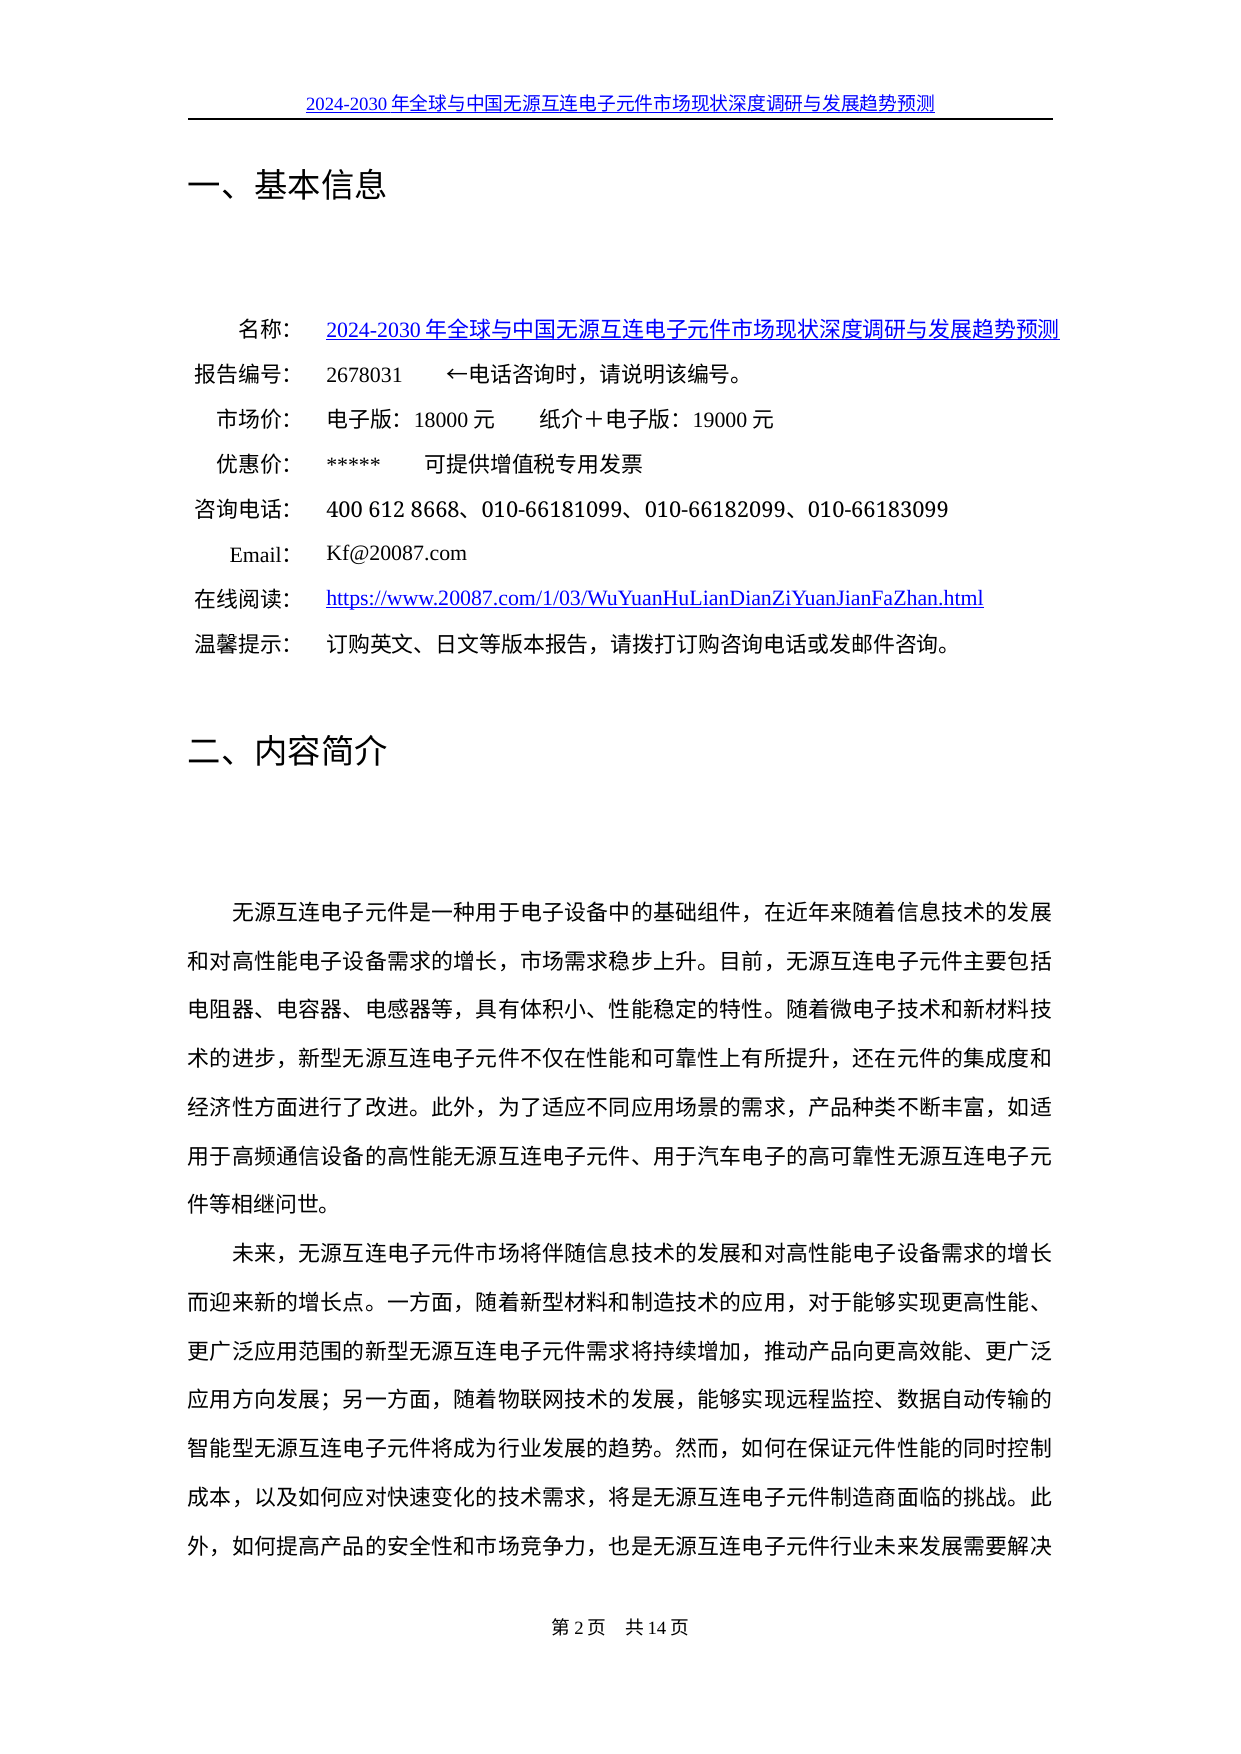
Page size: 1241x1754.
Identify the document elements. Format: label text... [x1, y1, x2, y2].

table_cell 电子版：18000 元 纸介＋电子版：19000 元 [315, 402, 1073, 447]
table_header 名称： [167, 312, 315, 357]
table_cell 温馨提示： [167, 627, 315, 672]
table_cell ***** 可提供增值税专用发票 [315, 447, 1073, 492]
table_cell 报告编号： [167, 357, 315, 402]
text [187, 894, 1053, 1561]
table_header 2024-2030年全球与中国无源互连电子元件市场现状深度调研与发展趋势预测 [315, 312, 1073, 357]
table_cell 优惠价： [167, 447, 315, 492]
table_cell 2678031 ←电话咨询时，请说明该编号。 [315, 357, 1073, 402]
table_cell Kf@20087.com [315, 537, 1073, 582]
title 二、内容简介 [187, 717, 1053, 782]
table_cell [315, 582, 1073, 627]
table_cell 订购英文、日文等版本报告，请拨打订购咨询电话或发邮件咨询。 [315, 627, 1073, 672]
title 一、基本信息 [187, 150, 1053, 215]
table_cell 400 612 8668、010-66181099、010-66182099、010-66183099 [315, 492, 1073, 537]
table_cell 市场价： [167, 402, 315, 447]
table_cell 咨询电话： [167, 492, 315, 537]
table_cell 在线阅读： [167, 582, 315, 627]
table_cell Email： [167, 537, 315, 582]
